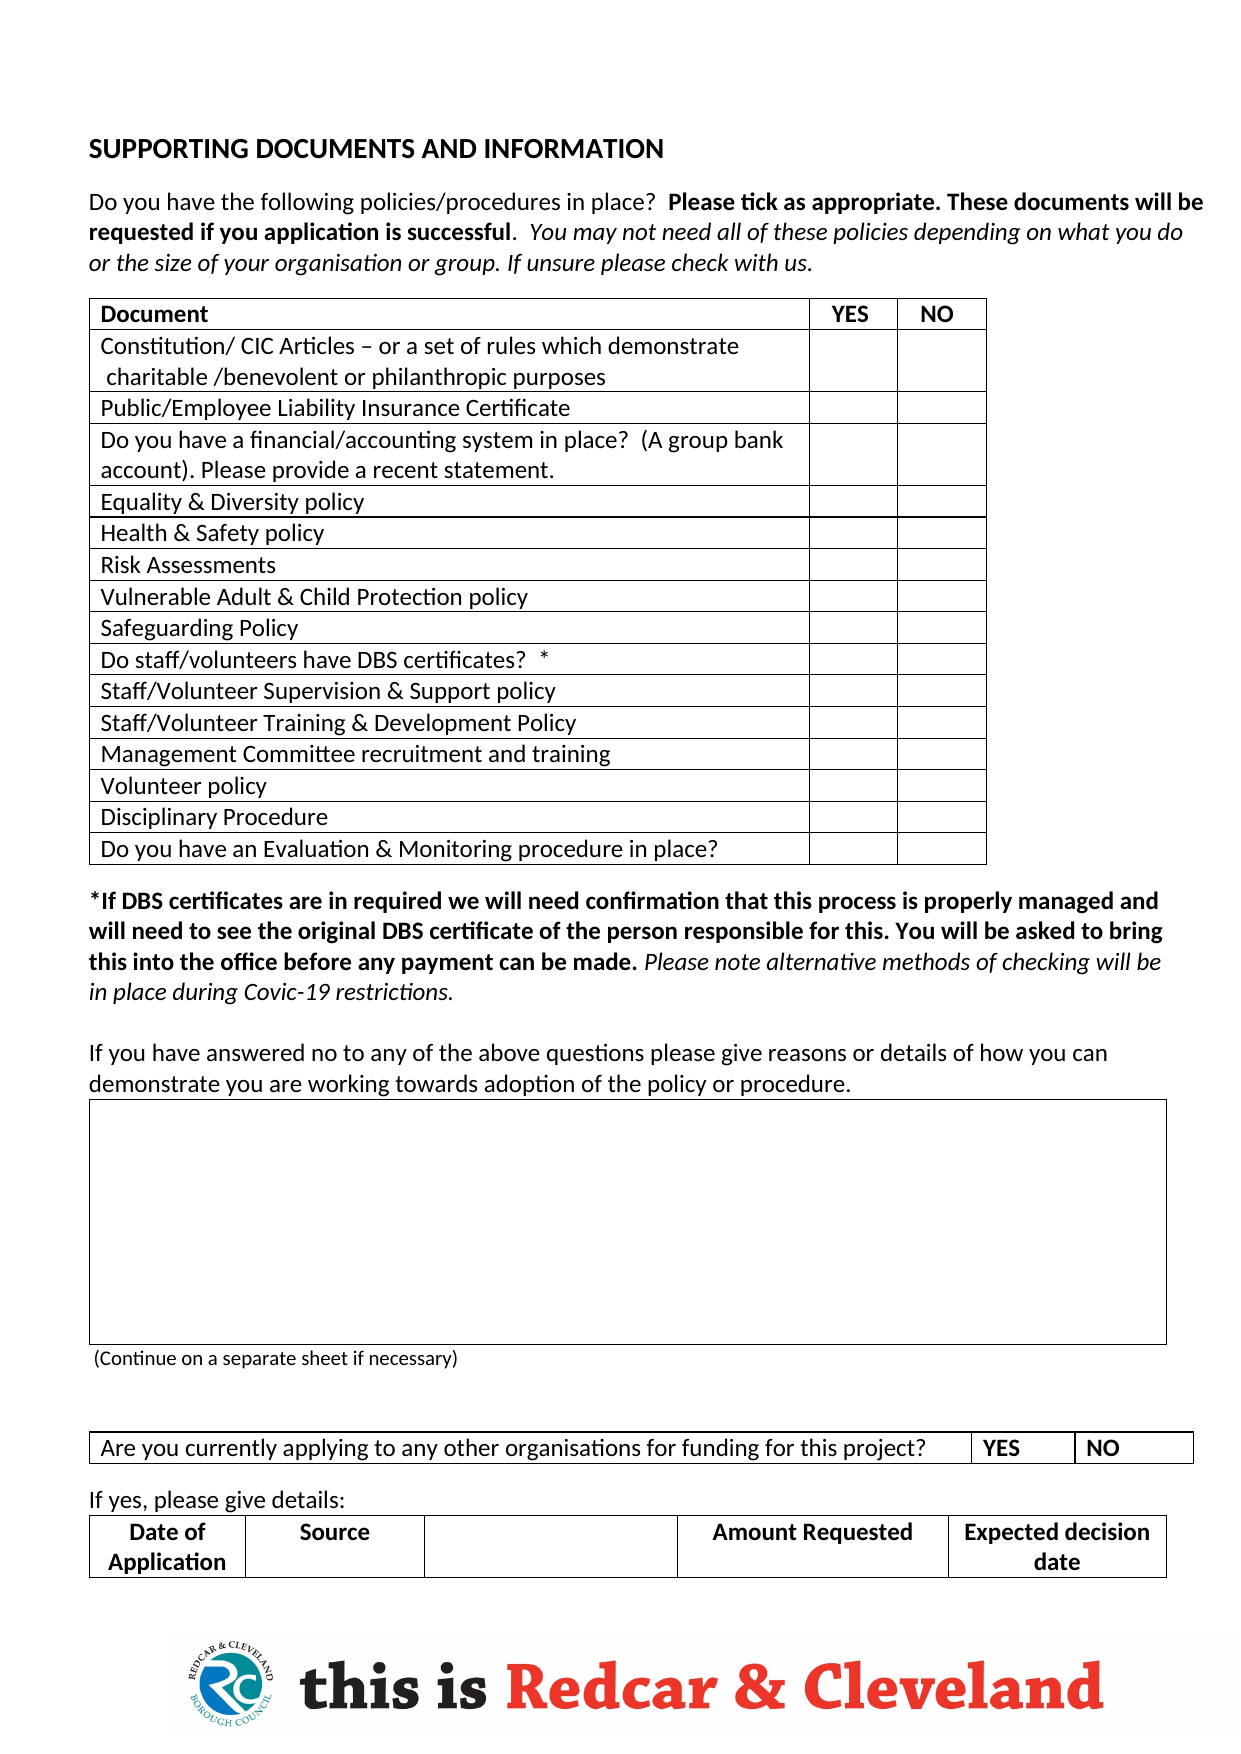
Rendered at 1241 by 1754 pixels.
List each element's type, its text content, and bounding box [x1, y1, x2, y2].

table_header Document [90, 299, 809, 329]
table_header Amount Requested [678, 1516, 948, 1577]
table_cell [898, 518, 986, 548]
table_cell [810, 675, 897, 706]
table_cell Do you have a financial/accounting system in place? (A group bank account). Please provide a recent statement. [90, 424, 809, 485]
table_cell [898, 675, 986, 706]
table_cell [898, 612, 986, 643]
table_cell Management Committee recruitment and training [90, 739, 809, 769]
table_header Date of Application [90, 1516, 245, 1577]
table_cell Constitution/ CIC Articles – or a set of rules which demonstrate charitable /benevolent or philanthropic purposes [90, 330, 809, 391]
text SUPPORTING DOCUMENTS AND INFORMATION [89, 130, 1240, 165]
table_header [90, 1100, 1166, 1344]
text If yes, please give details: [89, 1484, 1167, 1515]
table_cell [810, 739, 897, 769]
picture [162, 1628, 1237, 1738]
table_cell [810, 518, 897, 548]
table_cell [898, 581, 986, 611]
table_cell [898, 833, 986, 864]
table_cell [898, 486, 986, 516]
table_cell [810, 707, 897, 737]
table_cell [898, 424, 986, 485]
text If you have answered no to any of the above questions please give reasons or details of how you can demonstrate you are working towards adoption of the policy or procedure. [89, 1038, 1167, 1099]
table_cell Do staff/volunteers have DBS certificates? * [90, 644, 809, 674]
table_cell Vulnerable Adult & Child Protection policy [90, 581, 809, 611]
table_cell Risk Assessments [90, 549, 809, 579]
table_cell [810, 549, 897, 579]
table_cell [898, 330, 986, 391]
text Do you have the following policies/procedures in place? Please tick as appropriate. These documents will be requested if you application is successful. You may not need all of these policies depending on what you do [89, 186, 1240, 247]
table_cell [810, 644, 897, 674]
table_cell [810, 581, 897, 611]
table_cell Safeguarding Policy [90, 612, 809, 643]
table_cell [810, 833, 897, 864]
table_header NO [898, 299, 986, 329]
table_cell [810, 330, 897, 391]
table_cell [810, 802, 897, 832]
text *If DBS certificates are in required we will need confirmation that this process is properly managed and will need to see the original DBS certificate of the person responsible for this. You will be asked to bring this into the office before any payment can be made. Please note alternative methods of checking will be in place during Covic-19 restrictions. [89, 885, 1167, 1007]
table_cell [898, 644, 986, 674]
table_cell [810, 486, 897, 516]
table_cell Do you have an Evaluation & Monitoring procedure in place? [90, 833, 809, 864]
table_cell [810, 770, 897, 801]
table_cell Staff/Volunteer Supervision & Support policy [90, 675, 809, 706]
table_header Source [246, 1516, 424, 1577]
table_cell [898, 770, 986, 801]
table_header NO [1076, 1433, 1193, 1463]
table_cell Disciplinary Procedure [90, 802, 809, 832]
table_cell Staff/Volunteer Training & Development Policy [90, 707, 809, 737]
table_header YES [810, 299, 897, 329]
text (Continue on a separate sheet if necessary) [89, 1345, 1167, 1370]
table_cell [898, 549, 986, 579]
table_header Expected decision date [949, 1516, 1166, 1577]
text or the size of your organisation or group. If unsure please check with us. [89, 247, 1240, 277]
table_header [425, 1516, 677, 1577]
table_header Are you currently applying to any other organisations for funding for this project? [90, 1433, 971, 1463]
table_cell [898, 707, 986, 737]
table_cell Equality & Diversity policy [90, 486, 809, 516]
table_cell [810, 612, 897, 643]
table_cell Health & Safety policy [90, 518, 809, 548]
table_cell [898, 802, 986, 832]
table_cell [810, 392, 897, 423]
table_cell Public/Employee Liability Insurance Certificate [90, 392, 809, 423]
table_cell Volunteer policy [90, 770, 809, 801]
table_cell [898, 392, 986, 423]
table_cell [810, 424, 897, 485]
table_cell [898, 739, 986, 769]
table_header YES [972, 1433, 1074, 1463]
